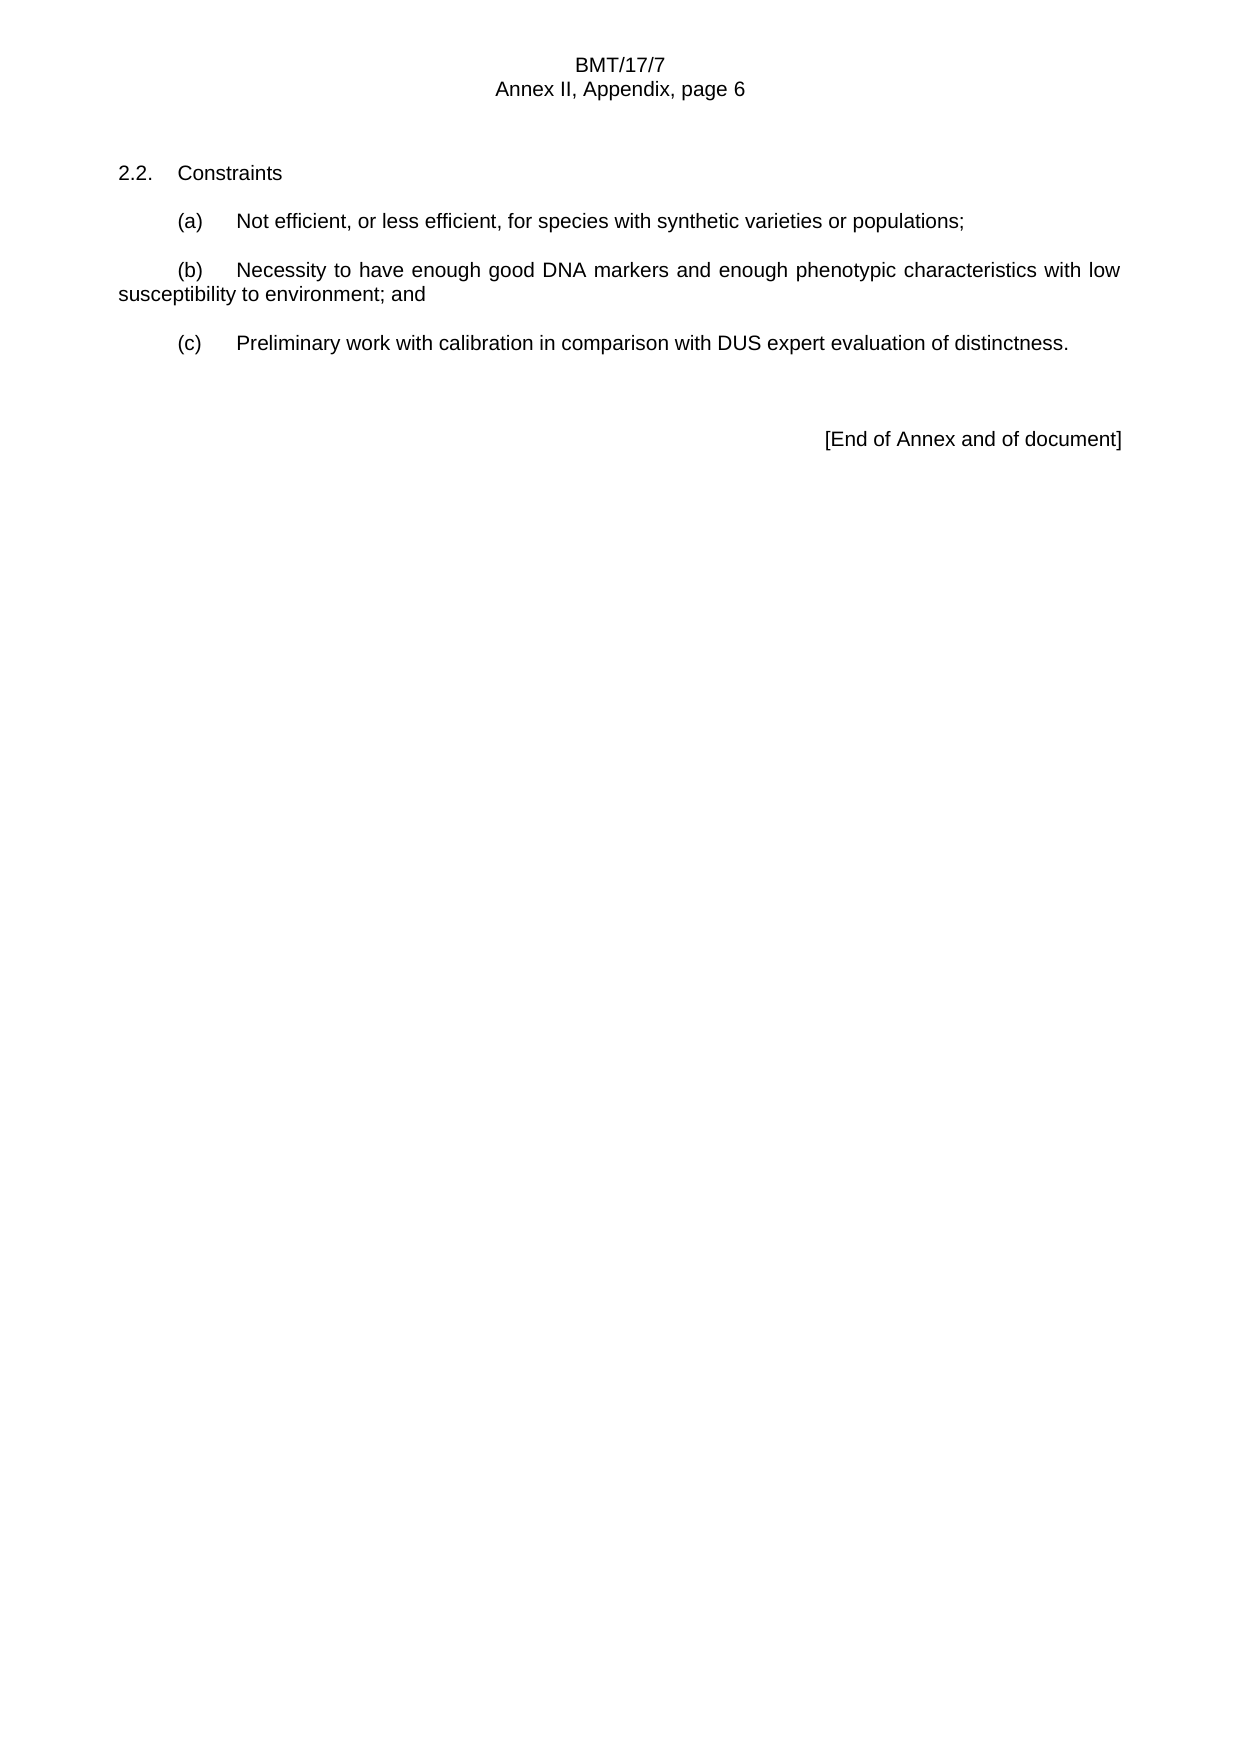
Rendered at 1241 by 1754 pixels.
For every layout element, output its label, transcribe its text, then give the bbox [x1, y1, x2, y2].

text (c) Preliminary work with calibration in comparison with DUS expert evaluation of distinctness. [118, 331, 1122, 355]
text (b) Necessity to have enough good DNA markers and enough phenotypic characteristics with low susceptibility to environment; and [118, 258, 1122, 306]
text (a) Not efficient, or less efficient, for species with synthetic varieties or populations; [118, 209, 1122, 233]
text [End of Annex and of document] [118, 427, 1122, 451]
text 2.2. Constraints [118, 161, 1122, 185]
